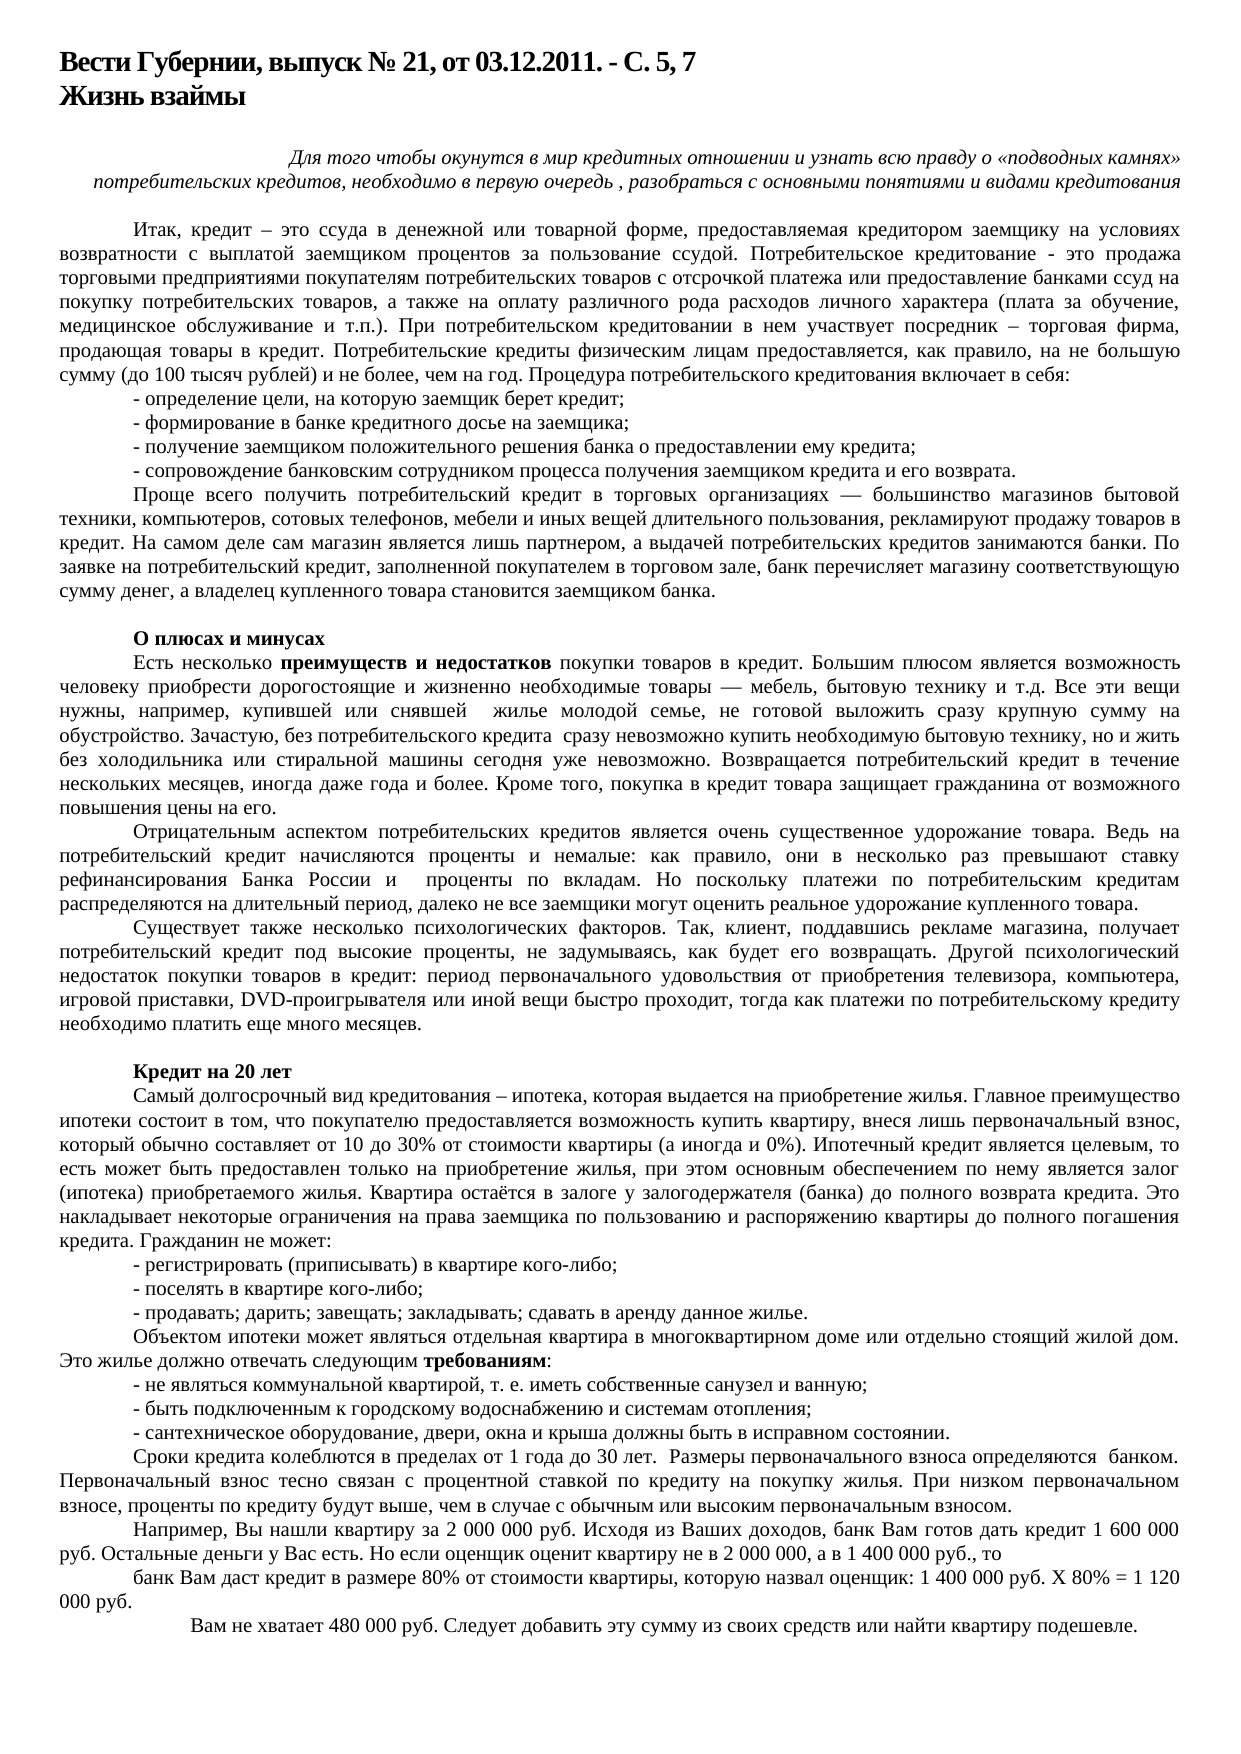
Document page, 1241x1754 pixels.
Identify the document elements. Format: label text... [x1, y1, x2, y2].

text Вести Губернии, выпуск № 21, от 03.12.2011. - С. 5, 7 [59, 44, 1181, 78]
text - регистрировать (приписывать) в квартире кого-либо; [59, 1252, 1181, 1276]
text Кредит на 20 лет [59, 1059, 1181, 1083]
text Итак, кредит – это ссуда в денежной или товарной форме, предоставляемая кредитором заемщику на условиях возвратности с выплатой заемщиком процентов за пользование ссудой. Потребительское кредитование - это продажа торговыми предприятиями покупателям потребительских товаров с отсрочкой платежа или предоставление банками ссуд на покупку потребительских товаров, а также на оплату различного рода расходов личного характера (плата за обучение, медицинское обслуживание и т.п.). При потребительском кредитовании в нем участвует посредник – торговая фирма, продающая товары в кредит. Потребительские кредиты физическим лицам предоставляется, как правило, на не большую сумму (до 100 тысяч рублей) и не более, чем на год. Процедура потребительского кредитования включает в себя: [59, 217, 1181, 386]
text Для того чтобы окунутся в мир кредитных отношении и узнать всю правду о «подводных камнях» потребительских кредитов, необходимо в первую очередь , разобраться с основными понятиями и видами кредитования [59, 145, 1181, 193]
text Например, Вы нашли квартиру за 2 000 000 руб. Исходя из Ваших доходов, банк Вам готов дать кредит 1 600 000 руб. Остальные деньги у Вас есть. Но если оценщик оценит квартиру не в 2 000 000, а в 1 400 000 руб., то [59, 1517, 1181, 1565]
text Отрицательным аспектом потребительских кредитов является очень существенное удорожание товара. Ведь на потребительский кредит начисляются проценты и немалые: как правило, они в несколько раз превышают ставку рефинансирования Банка России и проценты по вкладам. Но поскольку платежи по потребительским кредитам распределяются на длительный период, далеко не все заемщики могут оценить реальное удорожание купленного товара. [59, 819, 1181, 915]
text Объектом ипотеки может являться отдельная квартира в многоквартирном доме или отдельно стоящий жилой дом. Это жилье должно отвечать следующим требованиям: [59, 1324, 1181, 1372]
text - сантехническое оборудование, двери, окна и крыша должны быть в исправном состоянии. [59, 1420, 1181, 1444]
text Вам не хватает 480 000 руб. Следует добавить эту сумму из своих средств или найти квартиру подешевле. [59, 1613, 1181, 1637]
text Сроки кредита колеблются в пределах от 1 года до 30 лет. Размеры первоначального взноса определяются банком. Первоначальный взнос тесно связан с процентной ставкой по кредиту на покупку жилья. При низком первоначальном взносе, проценты по кредиту будут выше, чем в случае с обычным или высоким первоначальным взносом. [59, 1444, 1181, 1517]
text О плюсах и минусах [59, 626, 1181, 650]
text - поселять в квартире кого-либо; [59, 1276, 1181, 1300]
text - определение цели, на которую заемщик берет кредит; [59, 386, 1181, 410]
text Жизнь взаймы [59, 78, 1181, 111]
text Есть несколько преимуществ и недостатков покупки товаров в кредит. Большим плюсом является возможность человеку приобрести дорогостоящие и жизненно необходимые товары — мебель, бытовую технику и т.д. Все эти вещи нужны, например, купившей или снявшей жилье молодой семье, не готовой выложить сразу крупную сумму на обустройство. Зачастую, без потребительского кредита сразу невозможно купить необходимую бытовую технику, но и жить без холодильника или стиральной машины сегодня уже невозможно. Возвращается потребительский кредит в течение нескольких месяцев, иногда даже года и более. Кроме того, покупка в кредит товара защищает гражданина от возможного повышения цены на его. [59, 650, 1181, 819]
text - продавать; дарить; завещать; закладывать; сдавать в аренду данное жилье. [59, 1300, 1181, 1324]
text - быть подключенным к городскому водоснабжению и системам отопления; [59, 1396, 1181, 1420]
text Существует также несколько психологических факторов. Так, клиент, поддавшись рекламе магазина, получает потребительский кредит под высокие проценты, не задумываясь, как будет его возвращать. Другой психологический недостаток покупки товаров в кредит: период первоначального удовольствия от приобретения телевизора, компьютера, игровой приставки, DVD-проигрывателя или иной вещи быстро проходит, тогда как платежи по потребительскому кредиту необходимо платить еще много месяцев. [59, 915, 1181, 1035]
text банк Вам даст кредит в размере 80% от стоимости квартиры, которую назвал оценщик: 1 400 000 руб. Х 80% = 1 120 000 руб. [59, 1565, 1181, 1613]
text - получение заемщиком положительного решения банка о предоставлении ему кредита; [59, 434, 1181, 458]
text - формирование в банке кредитного досье на заемщика; [59, 410, 1181, 434]
text - не являться коммунальной квартирой, т. е. иметь собственные санузел и ванную; [59, 1372, 1181, 1396]
text Проще всего получить потребительский кредит в торговых организациях — большинство магазинов бытовой техники, компьютеров, сотовых телефонов, мебели и иных вещей длительного пользования, рекламируют продажу товаров в кредит. На самом деле сам магазин является лишь партнером, а выдачей потребительских кредитов занимаются банки. По заявке на потребительский кредит, заполненной покупателем в торговом зале, банк перечисляет магазину соответствующую сумму денег, а владелец купленного товара становится заемщиком банка. [59, 482, 1181, 602]
text - сопровождение банковским сотрудником процесса получения заемщиком кредита и его возврата. [59, 458, 1181, 482]
text Самый долгосрочный вид кредитования – ипотека, которая выдается на приобретение жилья. Главное преимущество ипотеки состоит в том, что покупателю предоставляется возможность купить квартиру, внеся лишь первоначальный взнос, который обычно составляет от 10 до 30% от стоимости квартиры (а иногда и 0%). Ипотечный кредит является целевым, то есть может быть предоставлен только на приобретение жилья, при этом основным обеспечением по нему является залог (ипотека) приобретаемого жилья. Квартира остаётся в залоге у залогодержателя (банка) до полного возврата кредита. Это накладывает некоторые ограничения на права заемщика по пользованию и распоряжению квартиры до полного погашения кредита. Гражданин не может: [59, 1083, 1181, 1252]
